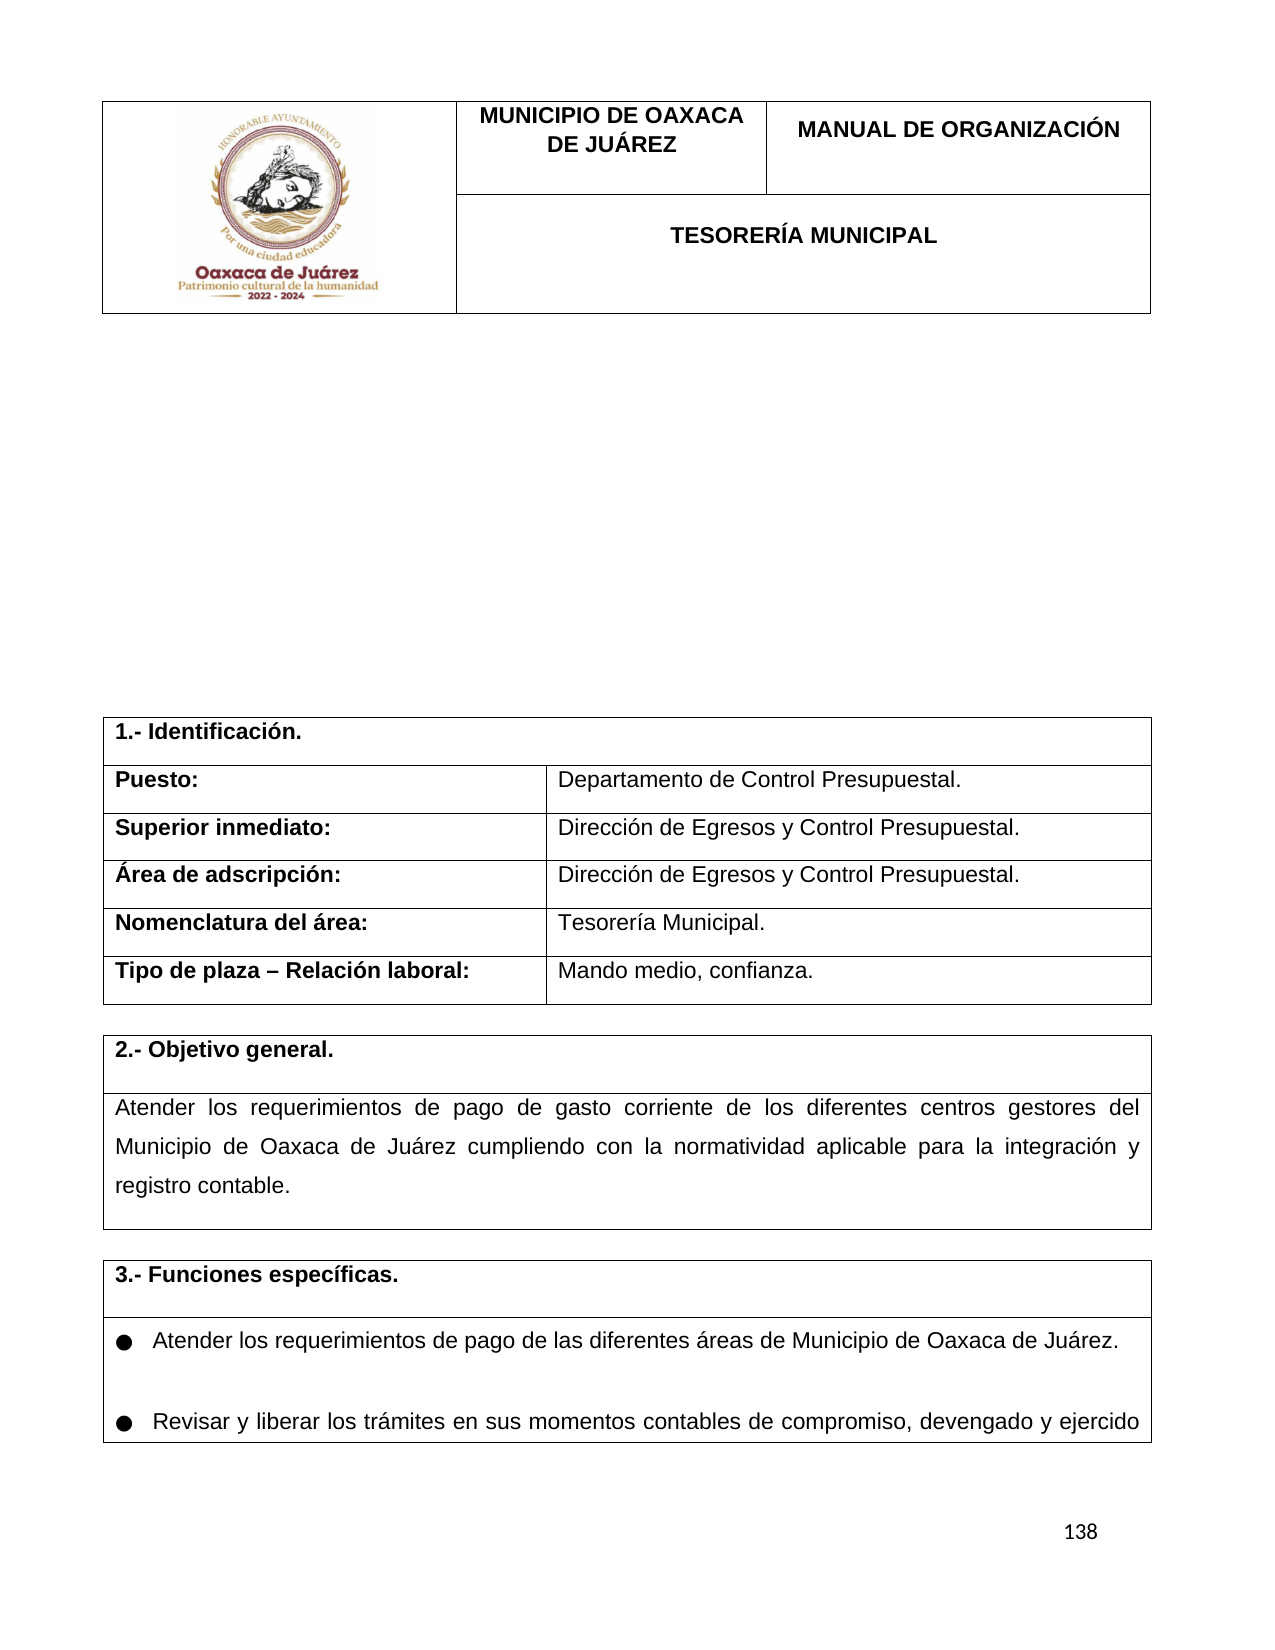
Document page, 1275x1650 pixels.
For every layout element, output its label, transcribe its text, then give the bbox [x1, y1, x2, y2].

table_cell Atender los requerimientos de pago de gasto corriente de los diferentes centros gestores del Municipio de Oaxaca de Juárez cumpliendo con la normatividad aplicable para la integración y registro contable. [104, 1094, 1151, 1229]
table_cell Tipo de plaza – Relación laboral: [104, 957, 546, 1004]
table_cell Puesto: [104, 766, 546, 812]
table_cell Tesorería Municipal. [547, 909, 1151, 956]
table_header 3.- Funciones específicas. [104, 1261, 1151, 1317]
table_header 1.- Identificación. [104, 718, 1151, 764]
picture [175, 104, 382, 307]
picture [0, 1517, 1275, 1588]
table_cell Dirección de Egresos y Control Presupuestal. [547, 814, 1151, 860]
table_cell Mando medio, confianza. [547, 957, 1151, 1004]
table_header 2.- Objetivo general. [104, 1036, 1151, 1092]
table_cell Departamento de Control Presupuestal. [547, 766, 1151, 812]
table_cell Superior inmediato: [104, 814, 546, 860]
table_cell Nomenclatura del área: [104, 909, 546, 956]
table_cell Área de adscripción: [104, 861, 546, 908]
table_cell Dirección de Egresos y Control Presupuestal. [547, 861, 1151, 908]
